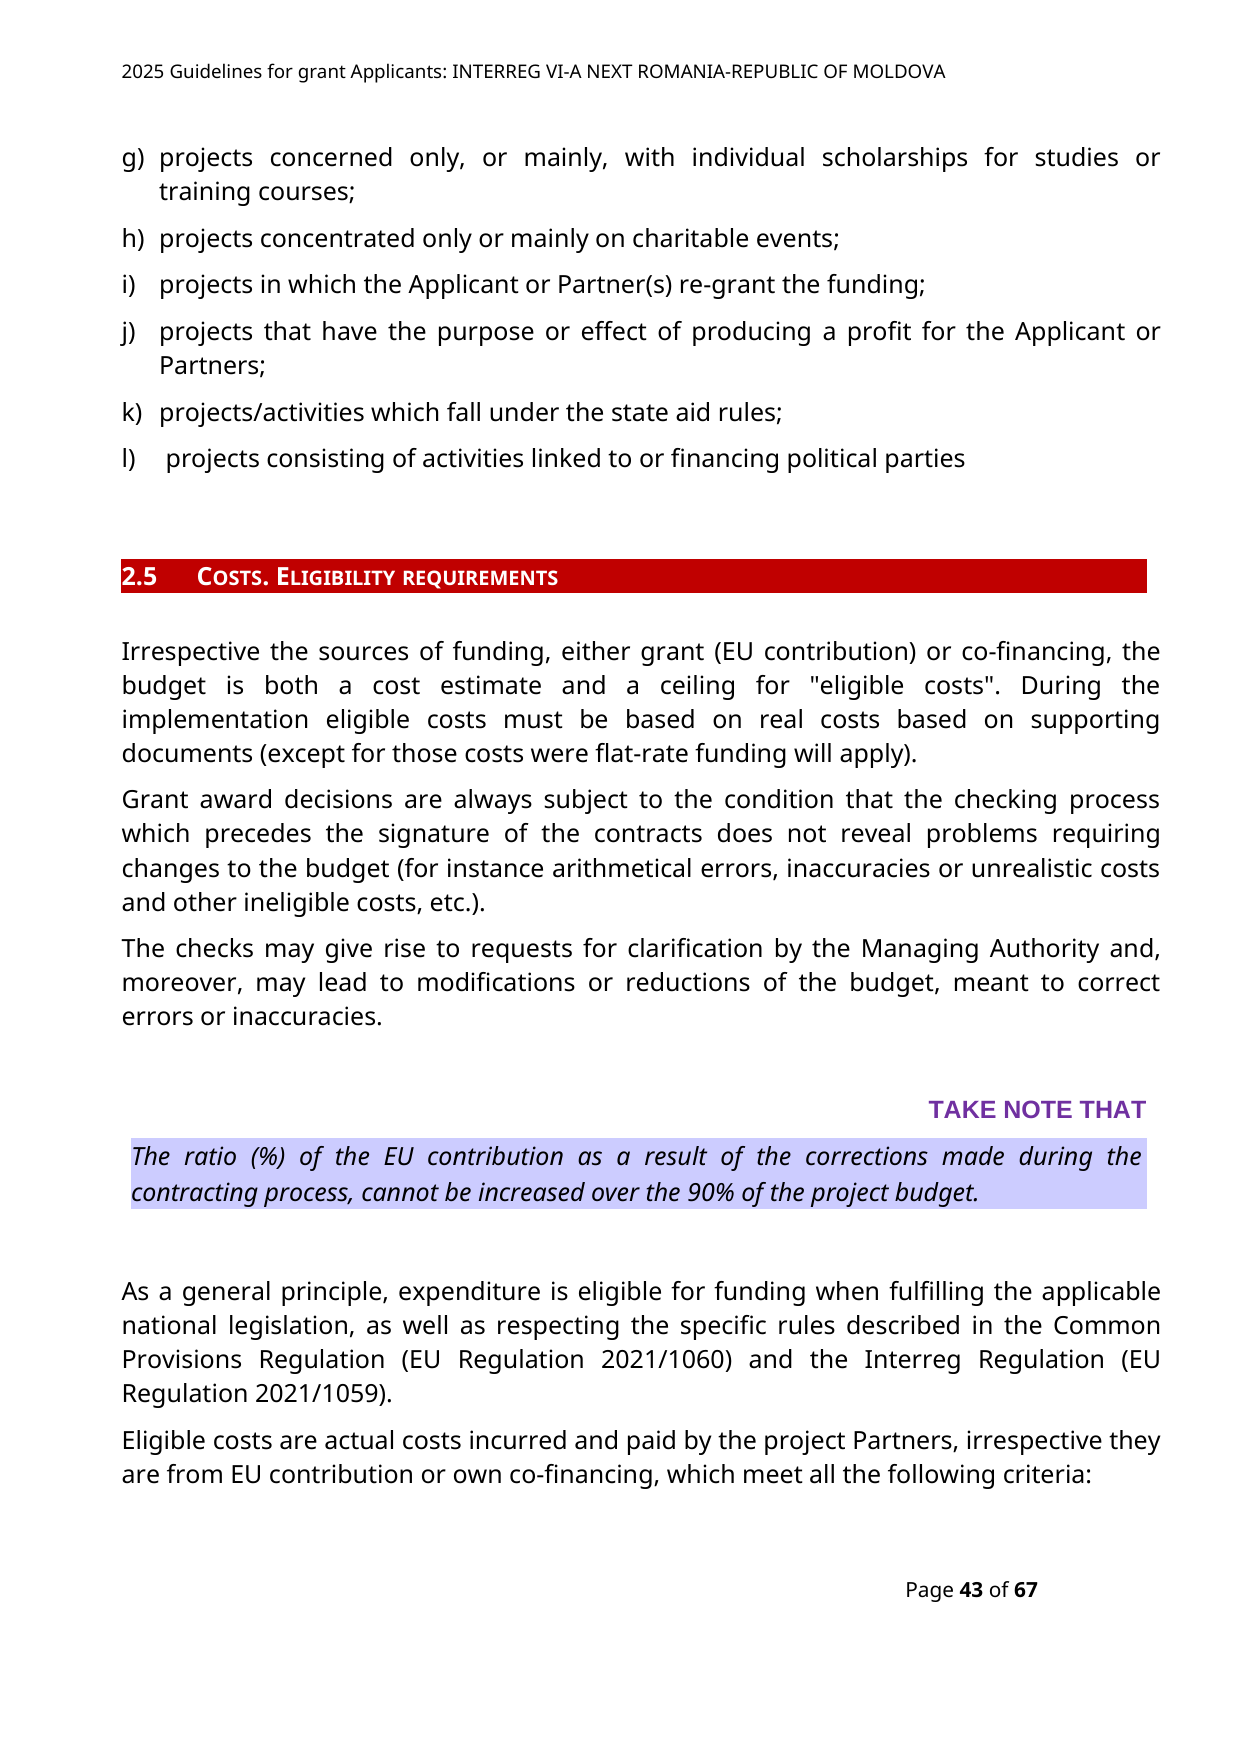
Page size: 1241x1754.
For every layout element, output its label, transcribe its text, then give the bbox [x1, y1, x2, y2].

text The ratio (%) of the EU contribution as a result of the corrections made during the contracting process, cannot be increased over the 90% of the project budget. [131, 1138, 1147, 1209]
list projects consisting of activities linked to or financing political parties [121, 441, 1162, 475]
text Grant award decisions are always subject to the condition that the checking process which precedes the signature of the contracts does not reveal problems requiring changes to the budget (for instance arithmetical errors, inaccuracies or unrealistic costs and other ineligible costs, etc.). [121, 782, 1162, 918]
text Eligible costs are actual costs incurred and paid by the project Partners, irrespective they are from EU contribution or own co-financing, which meet all the following criteria: [121, 1422, 1162, 1491]
text As a general principle, expenditure is eligible for funding when fulfilling the applicable national legislation, as well as respecting the specific rules described in the Common Provisions Regulation (EU Regulation 2021/1060) and the Interreg Regulation (EU Regulation 2021/1059). [121, 1274, 1162, 1410]
list projects/activities which fall under the state aid rules; [121, 394, 1162, 428]
list projects in which the Applicant or Partner(s) re-grant the funding; [121, 267, 1162, 301]
list projects that have the purpose or effect of producing a profit for the Applicant or Partners; [121, 314, 1162, 382]
list projects concerned only, or mainly, with individual scholarships for studies or training courses; [121, 140, 1162, 208]
text 2.5 Costs. Eligibility requirements [121, 559, 1147, 593]
text The checks may give rise to requests for clarification by the Managing Authority and, moreover, may lead to modifications or reductions of the budget, meant to correct errors or inaccuracies. [121, 931, 1162, 1033]
list projects concentrated only or mainly on charitable events; [121, 221, 1162, 255]
text TAKE NOTE THAT [749, 1095, 1147, 1123]
text Irrespective the sources of funding, either grant (EU contribution) or co-financing, the budget is both a cost estimate and a ceiling for "eligible costs". During the implementation eligible costs must be based on real costs based on supporting documents (except for those costs were flat-rate funding will apply). [121, 633, 1162, 769]
